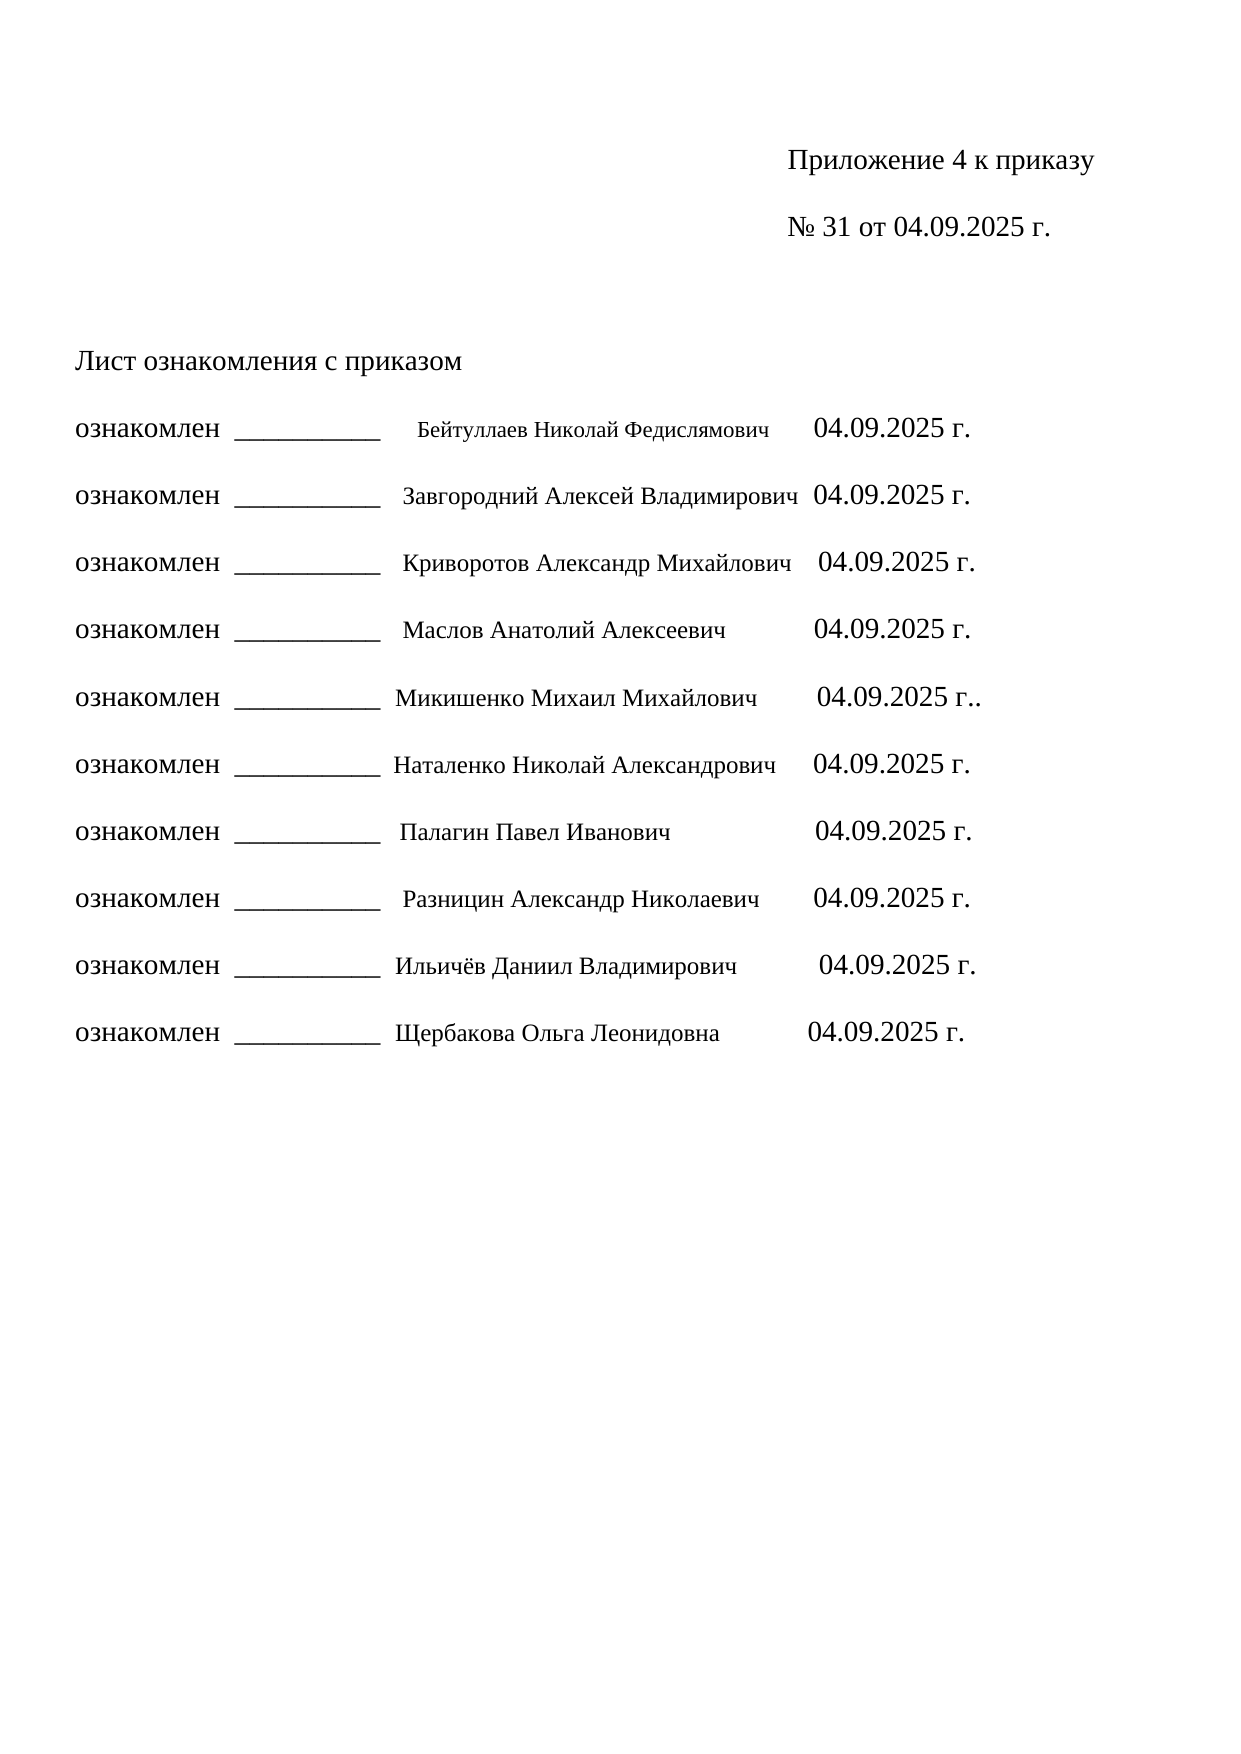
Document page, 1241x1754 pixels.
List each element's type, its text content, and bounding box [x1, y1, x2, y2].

text ознакомлен __________ Палагин Павел Иванович 04.09.2025 г. [75, 813, 1165, 846]
text ознакомлен __________ Микишенко Михаил Михайлович 04.09.2025 г.. [75, 679, 1165, 712]
text № 31 от 04.09.2025 г. [75, 209, 1165, 243]
text ознакомлен __________ Наталенко Николай Александрович 04.09.2025 г. [75, 746, 1165, 779]
text ознакомлен __________ Ильичёв Даниил Владимирович 04.09.2025 г. [75, 947, 1165, 981]
text Приложение 4 к приказу [75, 142, 1165, 176]
text ознакомлен __________ Маслов Анатолий Алексеевич 04.09.2025 г. [75, 612, 1165, 645]
text ознакомлен __________ Завгородний Алексей Владимирович 04.09.2025 г. [75, 477, 1165, 511]
text ознакомлен __________ Разницин Александр Николаевич 04.09.2025 г. [75, 880, 1165, 913]
text ознакомлен __________ Криворотов Александр Михайлович 04.09.2025 г. [75, 544, 1165, 578]
text ознакомлен __________ Бейтуллаев Николай Федислямович 04.09.2025 г. [75, 410, 1165, 444]
text ознакомлен __________ Щербакова Ольга Леонидовна 04.09.2025 г. [75, 1014, 1165, 1048]
text Лист ознакомления с приказом [75, 343, 1165, 377]
